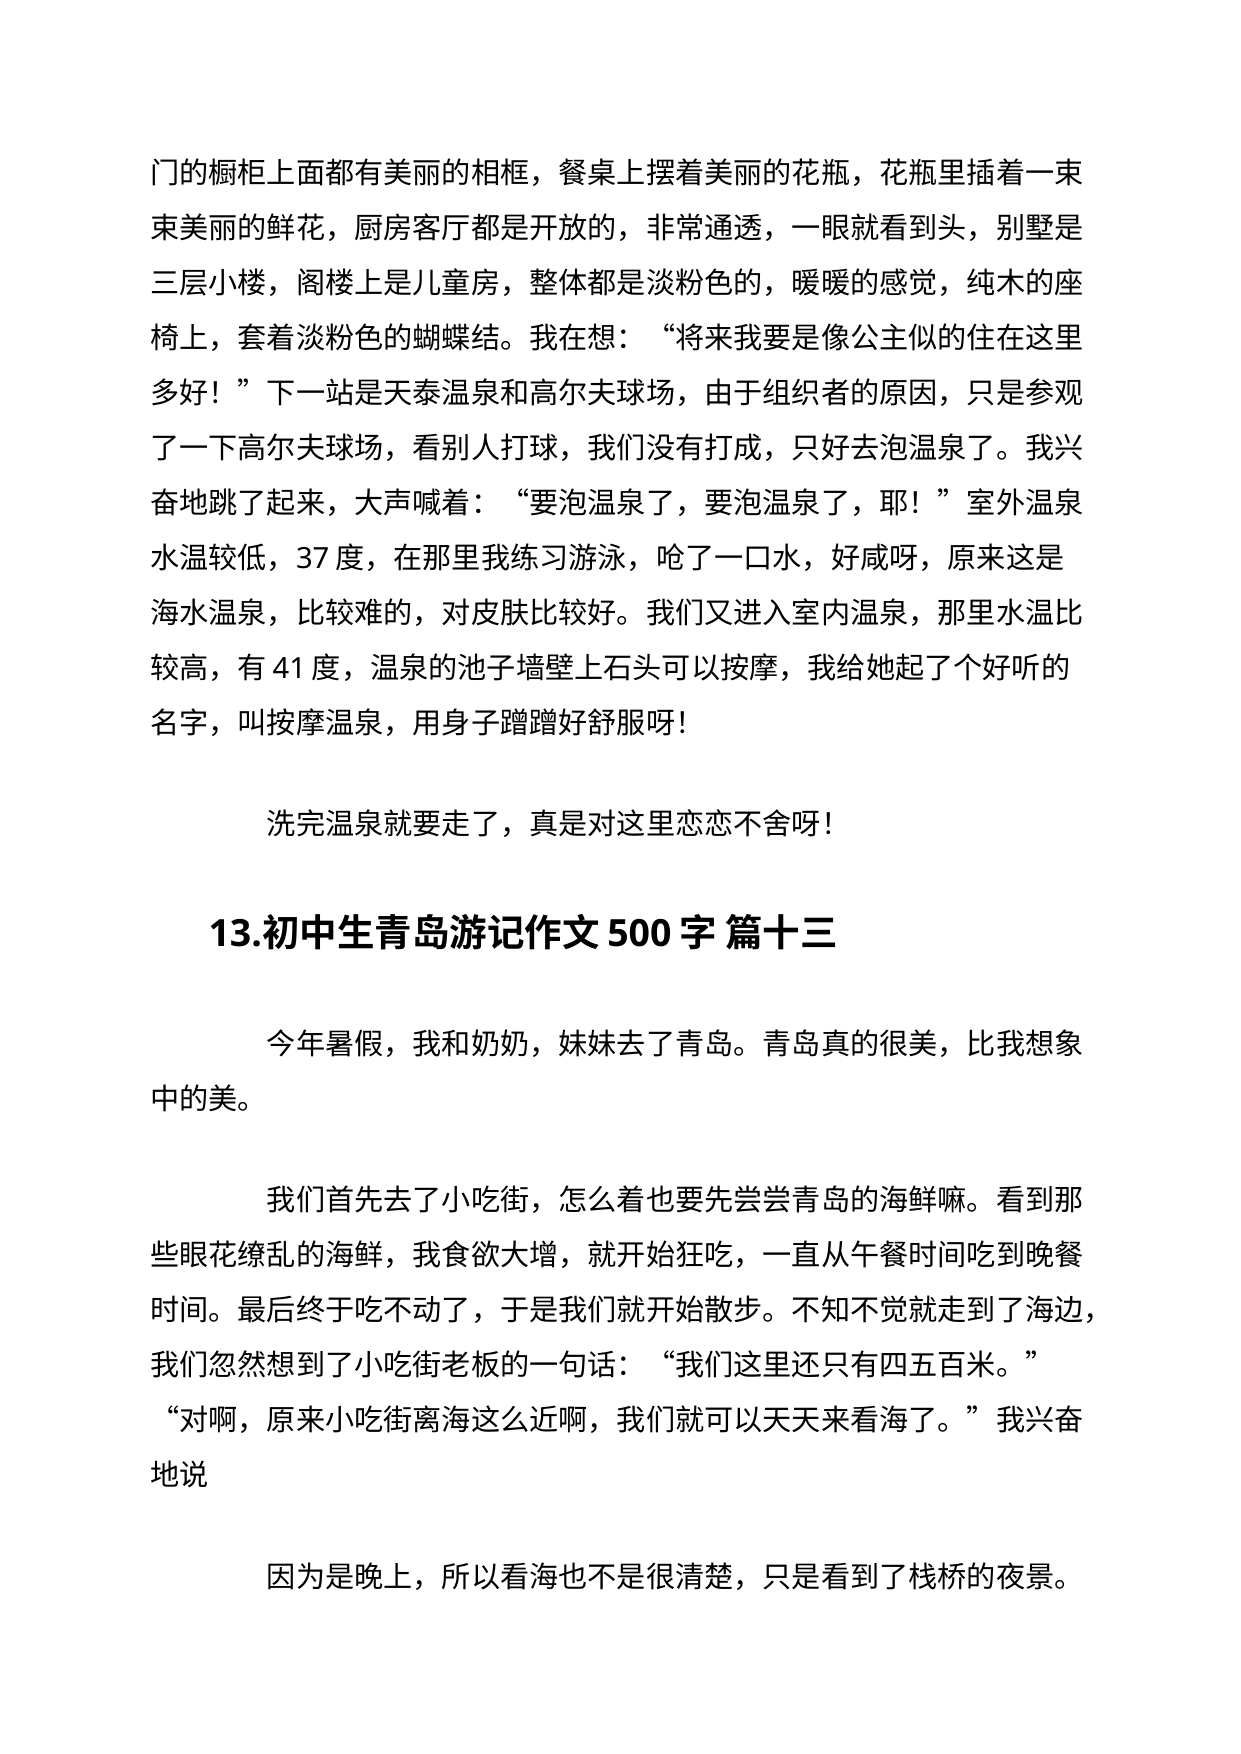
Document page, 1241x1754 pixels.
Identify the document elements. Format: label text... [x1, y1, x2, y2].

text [150, 1553, 1090, 1596]
text 洗完温泉就要走了，真是对这里恋恋不舍呀！ [150, 801, 1090, 843]
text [150, 150, 1090, 741]
text 今年暑假，我和奶奶，妹妹去了青岛。青岛真的很美，比我想象中的美。 [150, 1020, 1090, 1117]
text 我们首先去了小吃街，怎么着也要先尝尝青岛的海鲜嘛。看到那些眼花缭乱的海鲜，我食欲大增，就开始狂吃，一直从午餐时间吃到晚餐时间。最后终于吃不动了，于是我们就开始散步。不知不觉就走到了海边，我们忽然想到了小吃街老板的一句话：“我们这里还只有四五百米。”“对啊，原来小吃街离海这么近啊，我们就可以天天来看海了。”我兴奋地说 [150, 1177, 1090, 1494]
text 13.初中生青岛游记作文500字 篇十三 [150, 903, 1090, 957]
